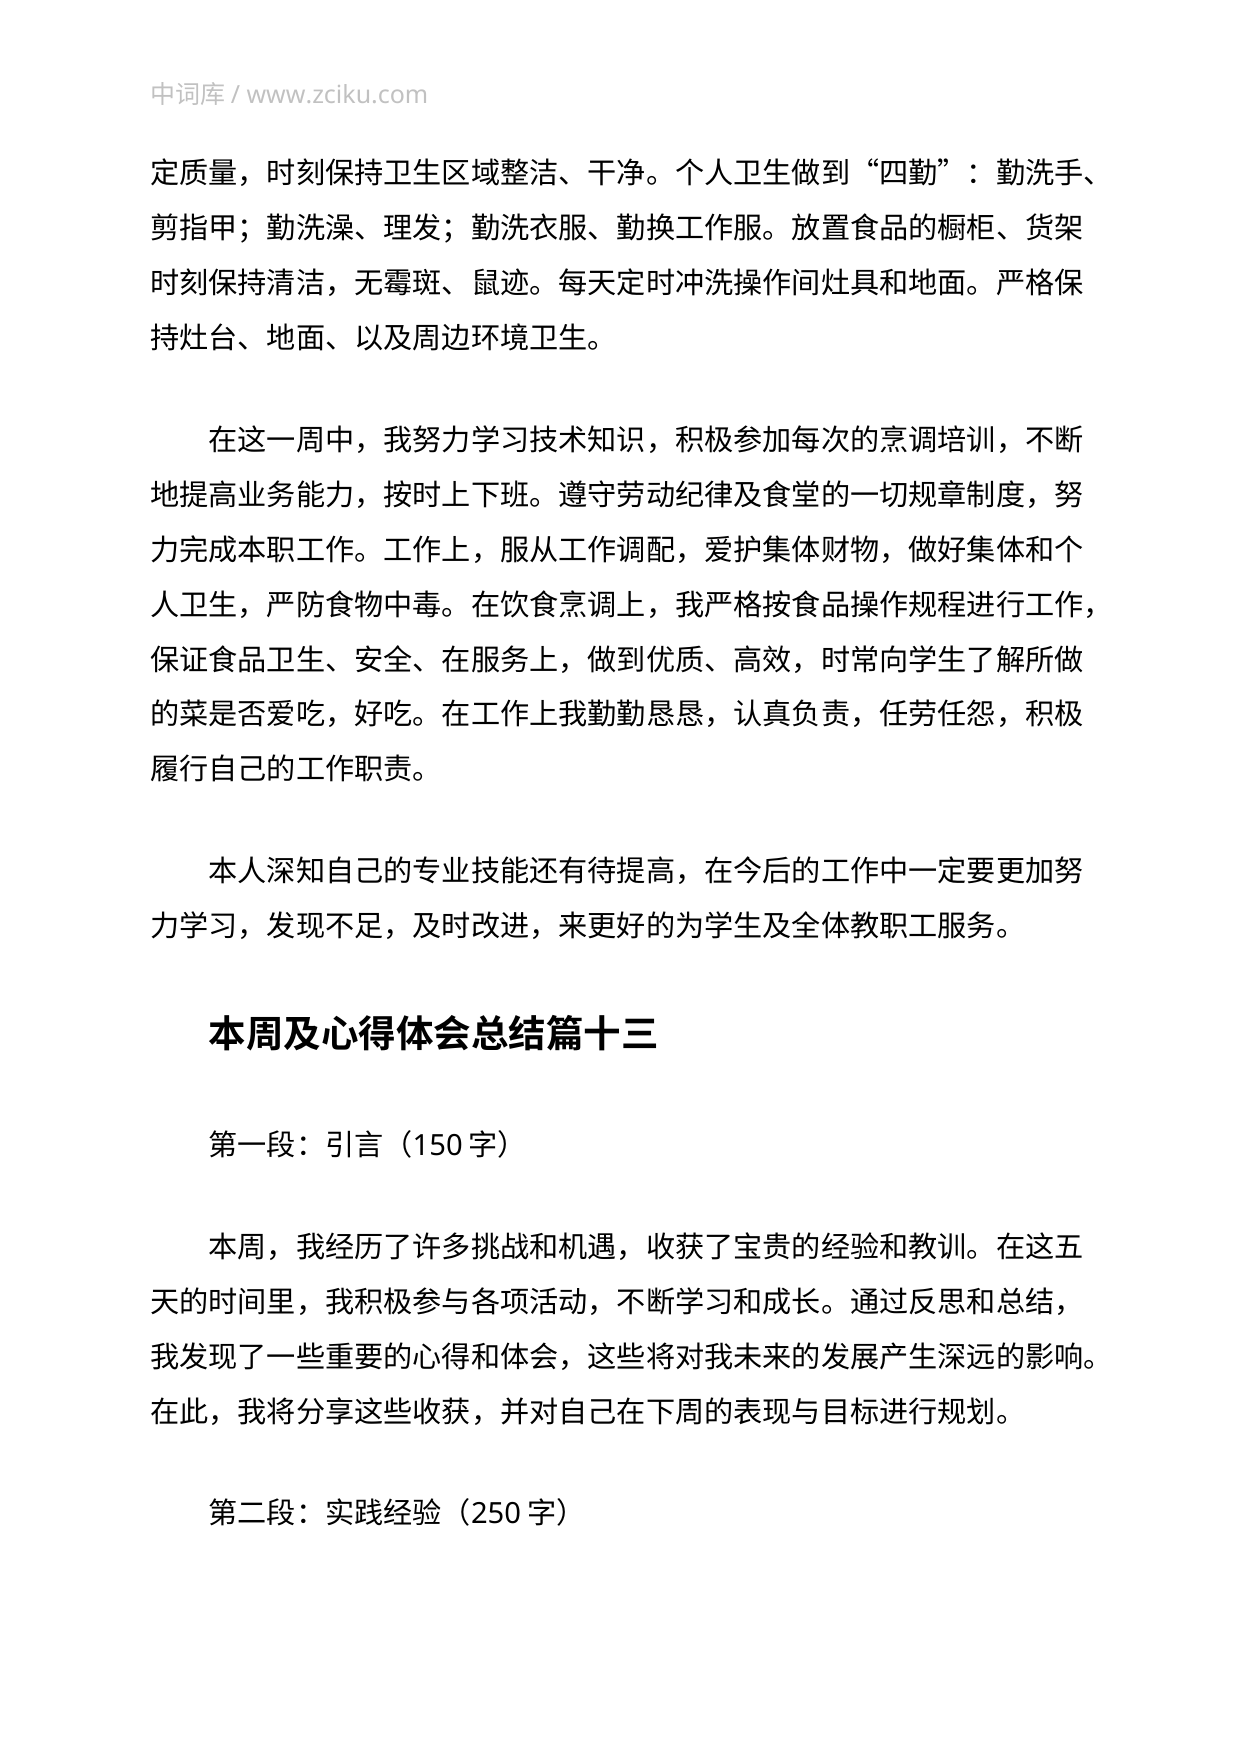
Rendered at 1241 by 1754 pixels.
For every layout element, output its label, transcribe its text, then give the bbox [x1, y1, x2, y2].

text 本周及心得体会总结篇十三 [150, 1004, 1090, 1058]
text 第一段：引言（150字） [150, 1122, 1090, 1164]
text 第二段：实践经验（250字） [150, 1490, 1090, 1532]
text 在这一周中，我努力学习技术知识，积极参加每次的烹调培训，不断地提高业务能力，按时上下班。遵守劳动纪律及食堂的一切规章制度，努力完成本职工作。工作上，服从工作调配，爱护集体财物，做好集体和个人卫生，严防食物中毒。在饮食烹调上，我严格按食品操作规程进行工作，保证食品卫生、安全、在服务上，做到优质、高效，时常向学生了解所做的菜是否爱吃，好吃。在工作上我勤勤恳恳，认真负责，任劳任怨，积极履行自己的工作职责。 [150, 416, 1090, 788]
text 本人深知自己的专业技能还有待提高，在今后的工作中一定要更加努力学习，发现不足，及时改进，来更好的为学生及全体教职工服务。 [150, 848, 1090, 945]
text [150, 150, 1090, 357]
text 本周，我经历了许多挑战和机遇，收获了宝贵的经验和教训。在这五天的时间里，我积极参与各项活动，不断学习和成长。通过反思和总结，我发现了一些重要的心得和体会，这些将对我未来的发展产生深远的影响。在此，我将分享这些收获，并对自己在下周的表现与目标进行规划。 [150, 1224, 1090, 1431]
